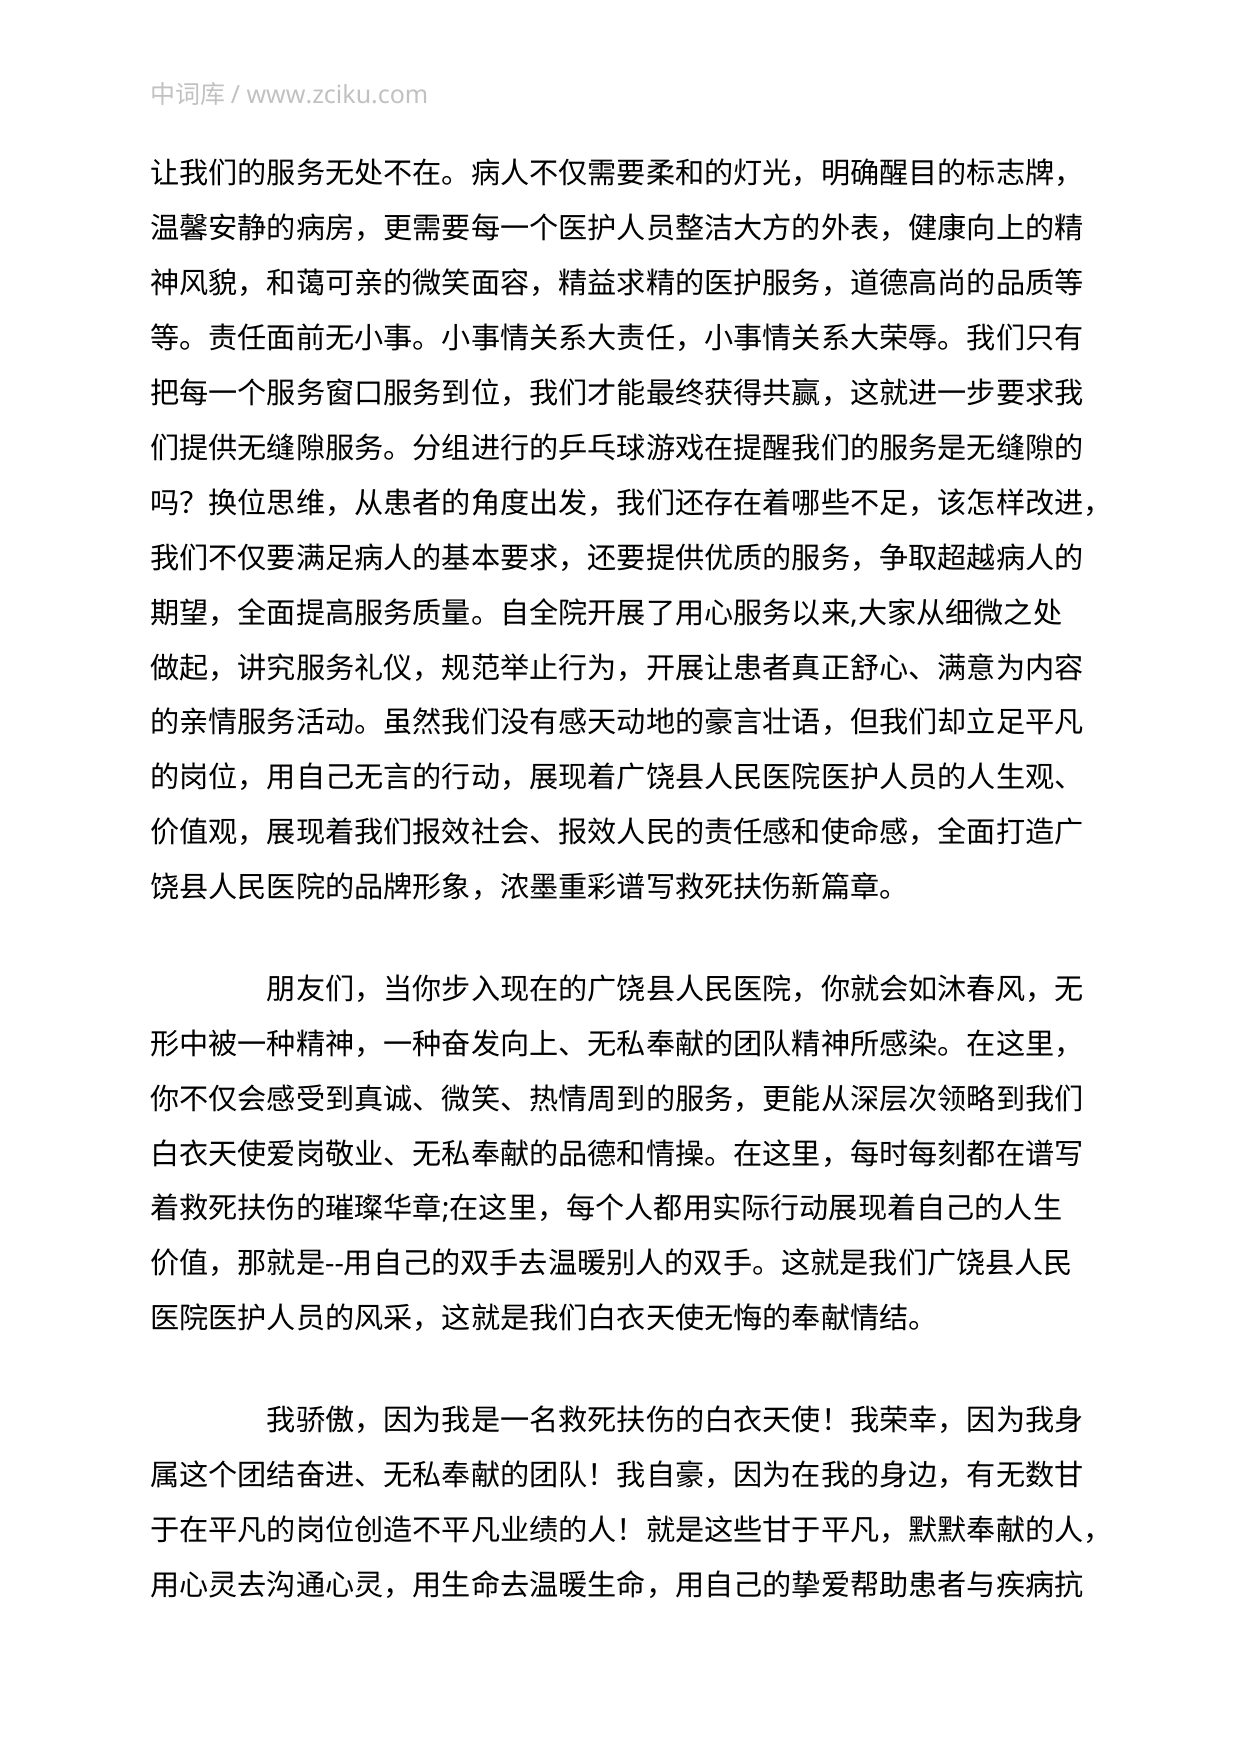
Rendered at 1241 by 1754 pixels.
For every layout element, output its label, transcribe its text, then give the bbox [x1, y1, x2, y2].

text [150, 150, 1090, 906]
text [150, 1397, 1090, 1604]
text 朋友们，当你步入现在的广饶县人民医院，你就会如沐春风，无形中被一种精神，一种奋发向上、无私奉献的团队精神所感染。在这里，你不仅会感受到真诚、微笑、热情周到的服务，更能从深层次领略到我们白衣天使爱岗敬业、无私奉献的品德和情操。在这里，每时每刻都在谱写着救死扶伤的璀璨华章;在这里，每个人都用实际行动展现着自己的人生价值，那就是--用自己的双手去温暖别人的双手。这就是我们广饶县人民医院医护人员的风采，这就是我们白衣天使无悔的奉献情结。 [150, 966, 1090, 1337]
